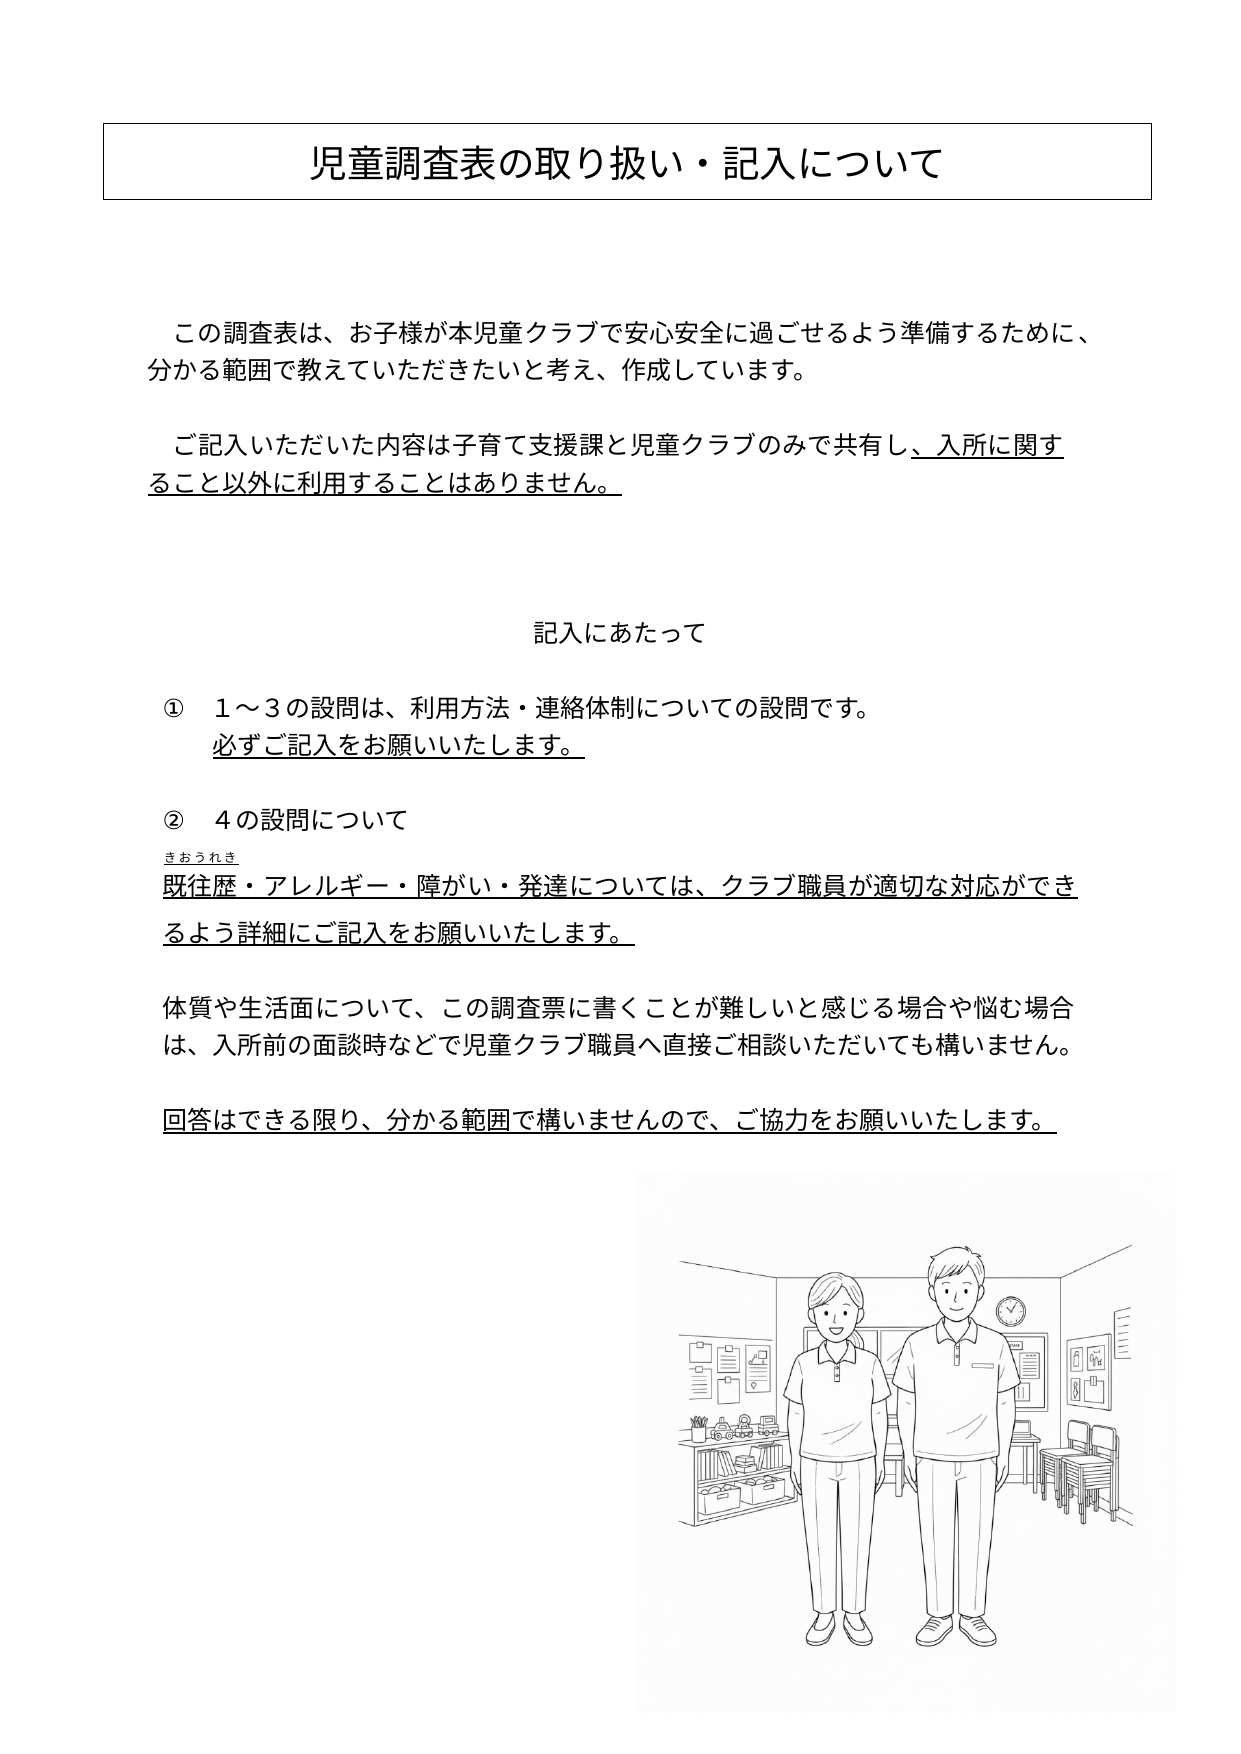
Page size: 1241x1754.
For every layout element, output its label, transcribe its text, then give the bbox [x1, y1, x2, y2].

text ・アレルギー・障がい・発達については、クラブ職員が適切な対応ができるよう詳細にご記入をお願いいたします。 [162, 898, 1078, 950]
text ご記入いただいた内容は子育て支援課と児童クラブのみで共有し、入所に関すること以外に利用することはありません。 [148, 425, 1063, 500]
table_header 児童調査表の取り扱い・記入について [104, 124, 1151, 199]
picture [636, 1171, 1178, 1713]
text 記入にあたって [162, 613, 1078, 650]
text 回答はできる限り、分かる範囲で構いませんので、ご協力をお願いいたします。 [162, 1100, 1078, 1138]
text ② ４の設問について [162, 800, 1078, 838]
text この調査表は、お子様が本児童クラブで安心安全に過ごせるよう準備するために、分かる範囲で教えていただきたいと考え、作成しています。 [148, 313, 1078, 388]
text 必ずご記入をお願いいたします。 [162, 725, 1078, 763]
text 体質や生活面について、この調査票に書くことが難しいと感じる場合や悩む場合は、入所前の面談時などで児童クラブ職員へ直接ご相談いただいても構いません。 [162, 988, 1078, 1063]
text ・アレルギー・障がい・発達については、クラブ職員が適切な対応ができるよう詳細にご記入をお願いいたします。 [162, 838, 1078, 897]
text ① １～３の設問は、利用方法・連絡体制についての設問です。 [162, 688, 1078, 725]
